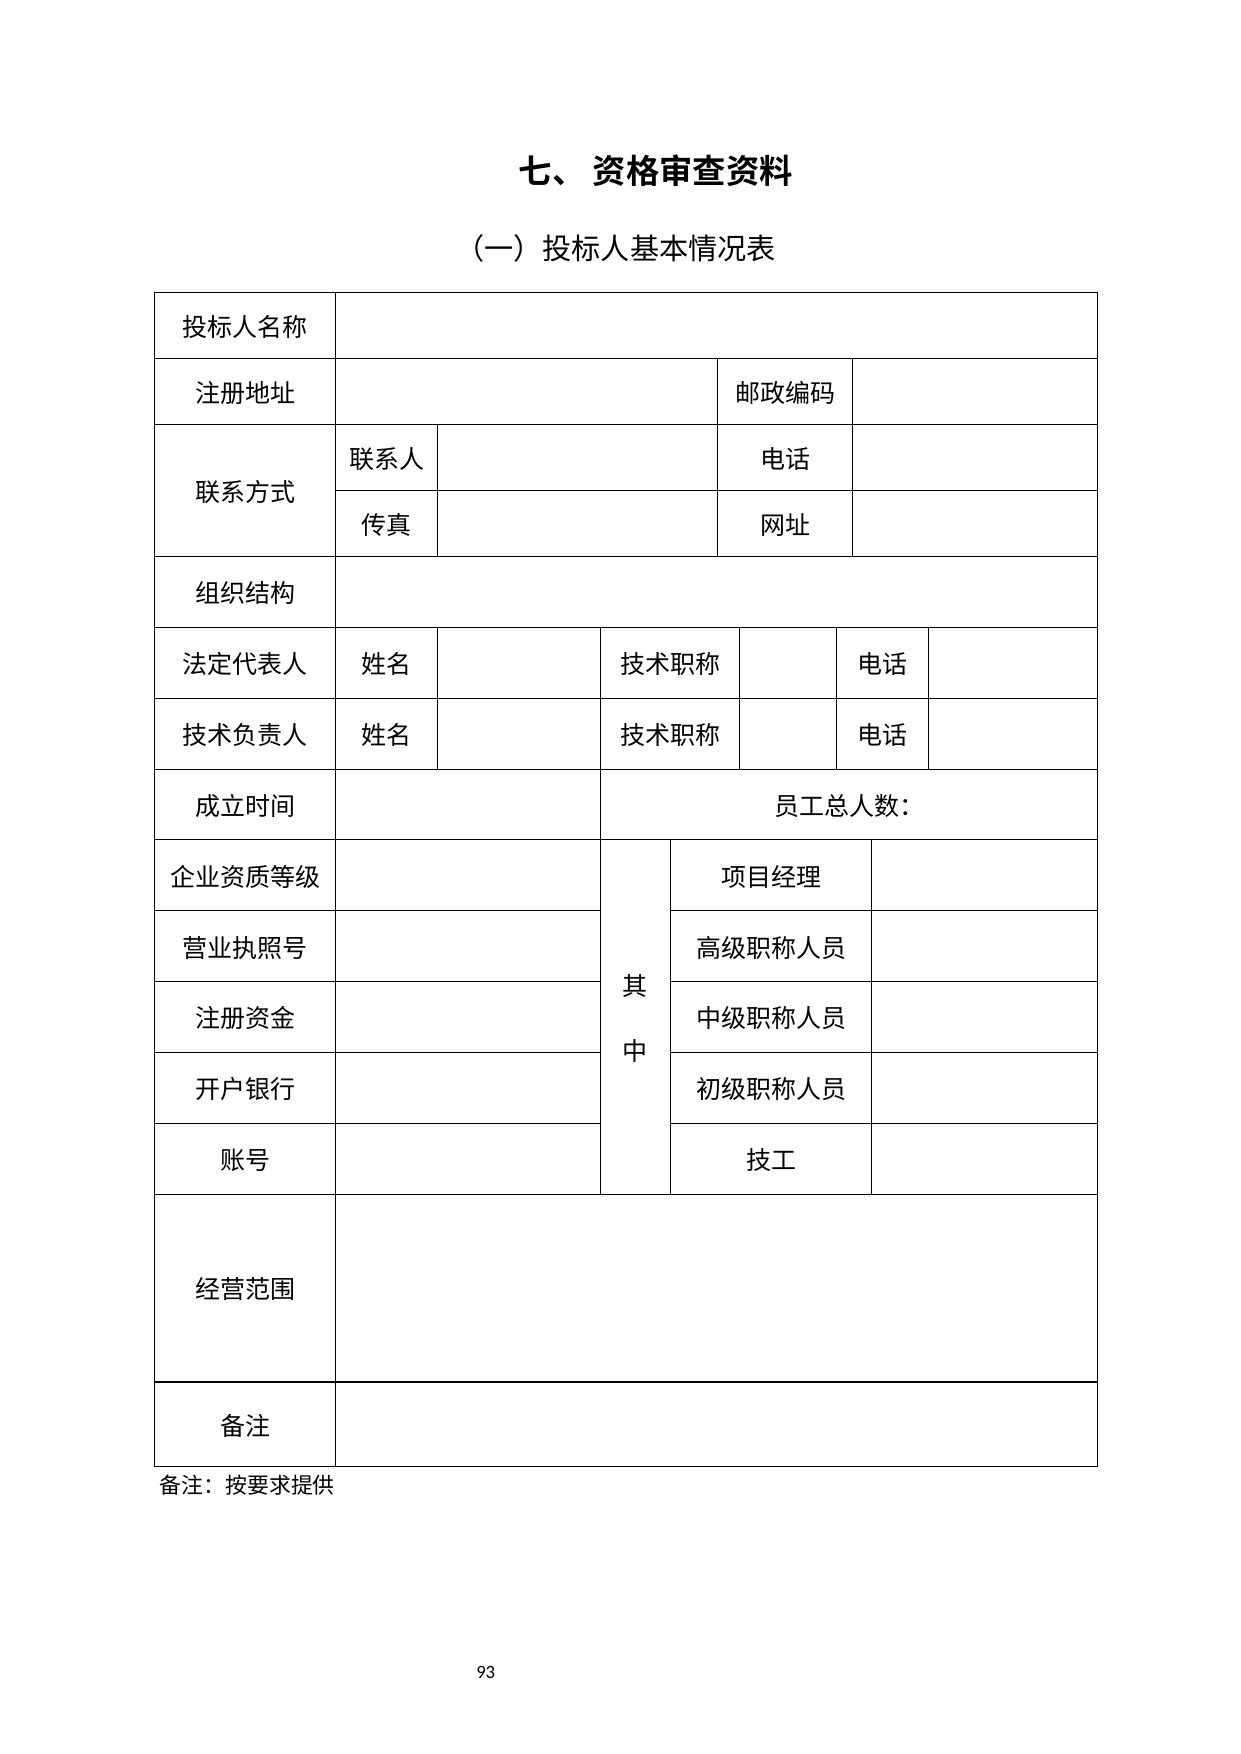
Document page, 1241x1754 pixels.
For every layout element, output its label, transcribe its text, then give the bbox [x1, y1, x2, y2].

table_cell 开户银行 [155, 1053, 335, 1123]
subtitle （一）投标人基本情况表 [159, 214, 1071, 279]
table_cell 企业资质等级 [155, 840, 335, 910]
table_cell [740, 628, 836, 698]
table_cell [872, 1053, 1097, 1123]
table_cell 电话 [837, 699, 928, 768]
table_cell 邮政编码 [718, 359, 852, 424]
table_cell [336, 840, 600, 910]
text 备注：按要求提供 [159, 1467, 1093, 1500]
table_cell 电话 [837, 628, 928, 698]
table_cell [929, 628, 1097, 698]
table_cell 成立时间 [155, 770, 335, 839]
table_cell 经营范围 [155, 1195, 335, 1381]
table_cell 员工总人数： [601, 770, 1097, 839]
table_cell 技术负责人 [155, 699, 335, 768]
table_cell [336, 359, 717, 424]
table_header 投标人名称 [155, 293, 335, 358]
table_cell [853, 359, 1097, 424]
table_cell 营业执照号 [155, 911, 335, 981]
table_cell 技术职称 [601, 628, 739, 698]
table_cell [872, 911, 1097, 981]
table_cell 备注 [155, 1383, 335, 1466]
table_cell 姓名 [336, 699, 437, 768]
table_cell [336, 982, 600, 1052]
table_cell 账号 [155, 1124, 335, 1193]
table_cell 项目经理 [671, 840, 871, 910]
subtitle 七、 资格审查资料 [218, 137, 1093, 202]
table_cell [336, 1053, 600, 1123]
table_cell 网址 [718, 491, 852, 556]
table_cell 联系人 [336, 425, 437, 490]
table_cell 注册地址 [155, 359, 335, 424]
table_cell [853, 425, 1097, 490]
table_cell 其中 [601, 840, 670, 1193]
table_cell [336, 557, 1097, 627]
table_cell [336, 1124, 600, 1193]
table_cell [740, 699, 836, 768]
table_cell 中级职称人员 [671, 982, 871, 1052]
table_cell [438, 491, 717, 556]
table_cell 法定代表人 [155, 628, 335, 698]
table_cell [336, 911, 600, 981]
table_cell [336, 770, 600, 839]
table_cell [872, 1124, 1097, 1193]
table_cell 电话 [718, 425, 852, 490]
table_cell [336, 1383, 1097, 1466]
table_cell [438, 628, 600, 698]
table_cell 技工 [671, 1124, 871, 1193]
table_cell [872, 840, 1097, 910]
table_header [336, 293, 1097, 358]
table_cell [336, 1195, 1097, 1381]
table_cell [929, 699, 1097, 768]
table_cell [853, 491, 1097, 556]
table_cell 联系方式 [155, 425, 335, 556]
table_cell [872, 982, 1097, 1052]
table_cell 姓名 [336, 628, 437, 698]
table_cell 传真 [336, 491, 437, 556]
table_cell 初级职称人员 [671, 1053, 871, 1123]
table_cell 注册资金 [155, 982, 335, 1052]
table_cell 高级职称人员 [671, 911, 871, 981]
table_cell [438, 699, 600, 768]
table_cell 组织结构 [155, 557, 335, 627]
table_cell 技术职称 [601, 699, 739, 768]
table_cell [438, 425, 717, 490]
